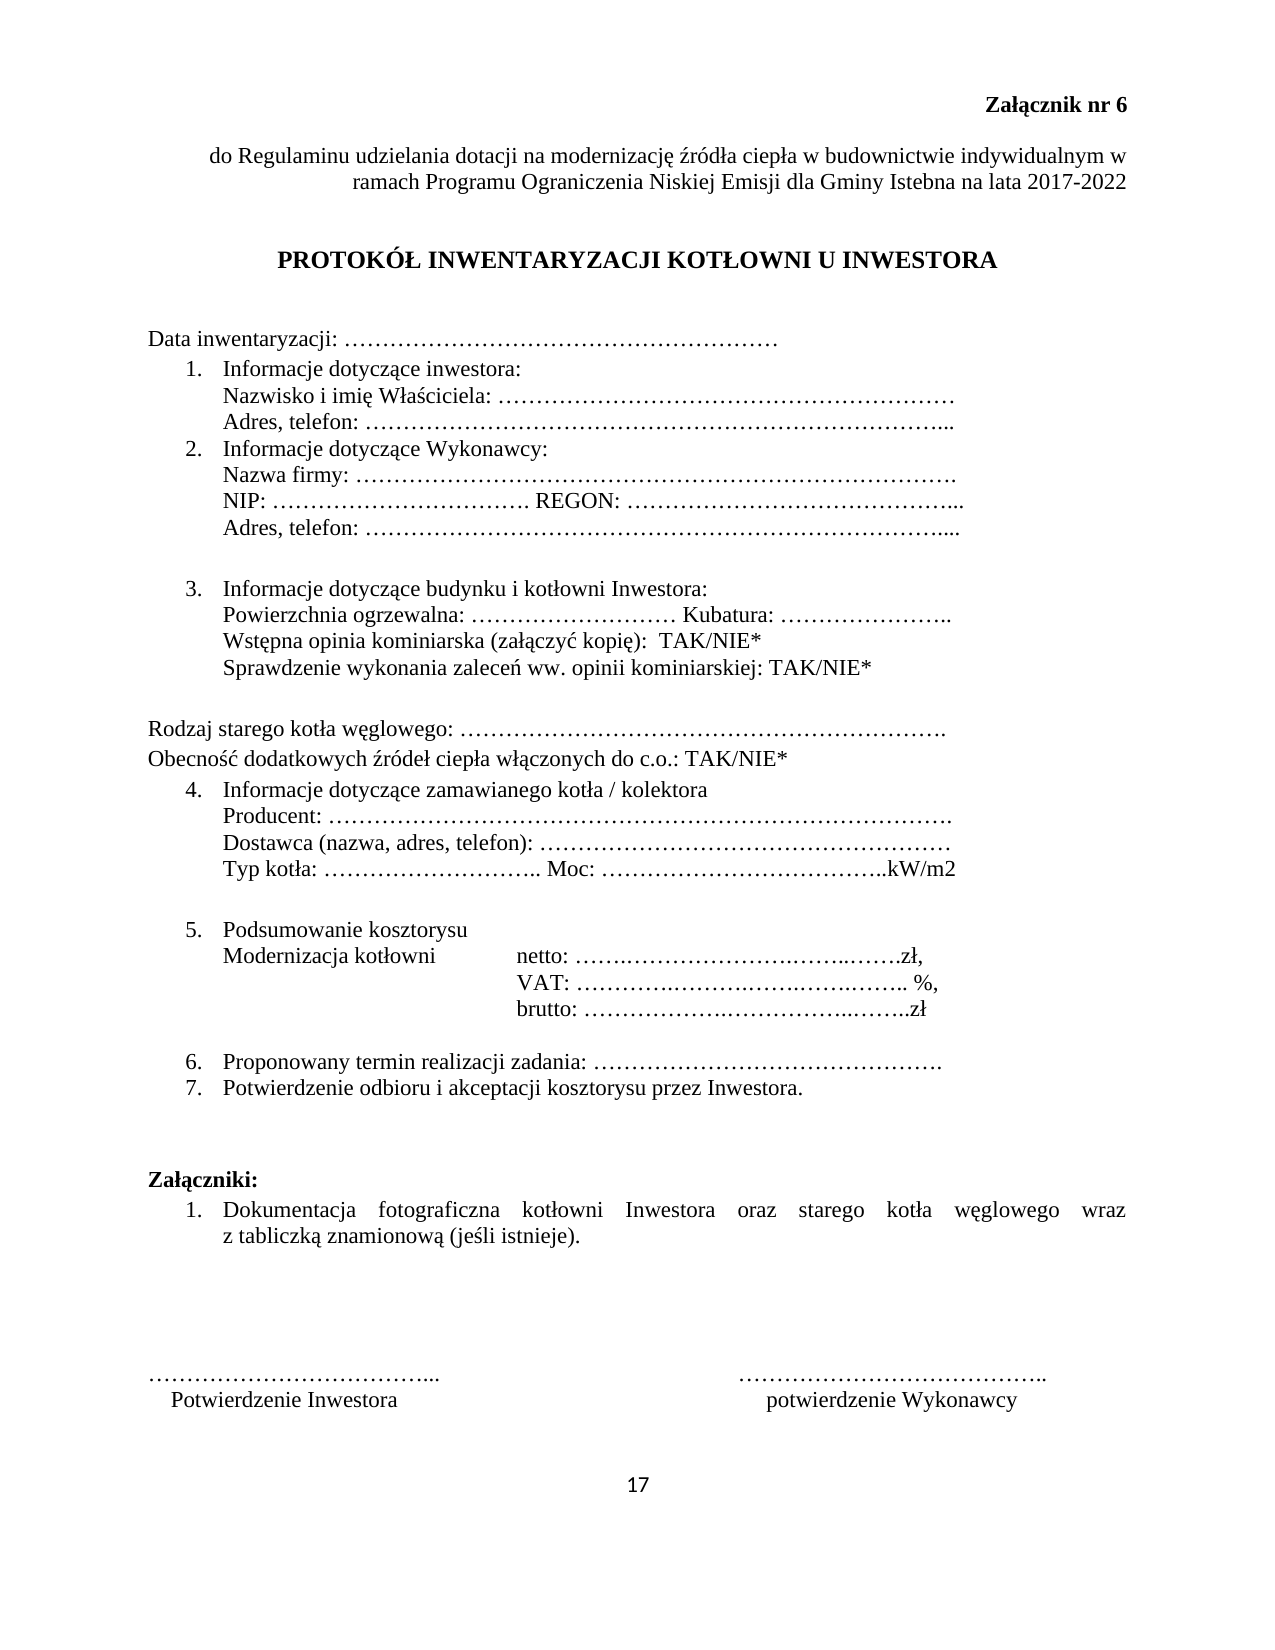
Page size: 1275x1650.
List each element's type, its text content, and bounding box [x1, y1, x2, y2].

list Potwierdzenie odbioru i akceptacji kosztorysu przez Inwestora. [185, 1074, 1127, 1100]
text ………………………………... ………………………………….. [148, 1360, 1127, 1386]
text Załączniki: [148, 1166, 1127, 1192]
list Adres, telefon: …………………………………………………………………... [223, 408, 1127, 434]
list Sprawdzenie wykonania zaleceń ww. opinii kominiarskiej: TAK/NIE* [223, 654, 1127, 680]
list Nazwisko i imię Właściciela: …………………………………………………… [223, 382, 1127, 408]
list Proponowany termin realizacji zadania: ………………………………………. [185, 1048, 1127, 1074]
list Nazwa firmy: ……………………………………………………………………. [223, 461, 1127, 487]
text Rodzaj starego kotła węglowego: ………………………………………………………. [148, 715, 1127, 741]
text Potwierdzenie Inwestora potwierdzenie Wykonawcy [148, 1386, 1127, 1413]
list Dostawca (nazwa, adres, telefon): ……………………………………………… [223, 828, 1127, 855]
text Załącznik nr 6 [148, 91, 1127, 117]
list Informacje dotyczące zamawianego kotła / kolektora [185, 776, 1127, 802]
list Podsumowanie kosztorysu [185, 916, 1127, 942]
list Adres, telefon: ………………………………………………………………….... [223, 514, 1127, 540]
text do Regulaminu udzielania dotacji na modernizację źródła ciepła w budownictwie indywidualnym w ramach Programu Ograniczenia Niskiej Emisji dla Gminy Istebna na lata 2017-2022 [148, 142, 1127, 195]
text Obecność dodatkowych źródeł ciepła włączonych do c.o.: TAK/NIE* [148, 745, 1127, 772]
list Dokumentacja fotograficzna kotłowni Inwestora oraz starego kotła węglowego wraz z tabliczką znamionową (jeśli istnieje). [185, 1196, 1127, 1249]
list Wstępna opinia kominiarska (załączyć kopię): TAK/NIE* [223, 627, 1127, 654]
text PROTOKÓŁ INWENTARYZACJI KOTŁOWNI U INWESTORA [148, 245, 1127, 273]
list Typ kotła: ……………………….. Moc: ………………………………..kW/m2 [223, 855, 1127, 881]
list Modernizacja kotłowni netto: …….………………….……..…….zł, [223, 942, 1127, 969]
list Informacje dotyczące Wykonawcy: [185, 434, 1127, 461]
list Producent: ………………………………………………………………………. [223, 802, 1127, 828]
list NIP: ……………………………. REGON: ……………………………………... [223, 487, 1127, 514]
text Data inwentaryzacji: ………………………………………………… [148, 325, 1127, 351]
list brutto: ……………….……………..……..zł [223, 995, 1127, 1021]
list Informacje dotyczące budynku i kotłowni Inwestora: [185, 575, 1127, 601]
list Powierzchnia ogrzewalna: ……………………… Kubatura: ………………….. [223, 601, 1127, 627]
list Informacje dotyczące inwestora: [185, 356, 1127, 382]
list VAT: ………….……….…….…….…….. %, [223, 969, 1127, 995]
